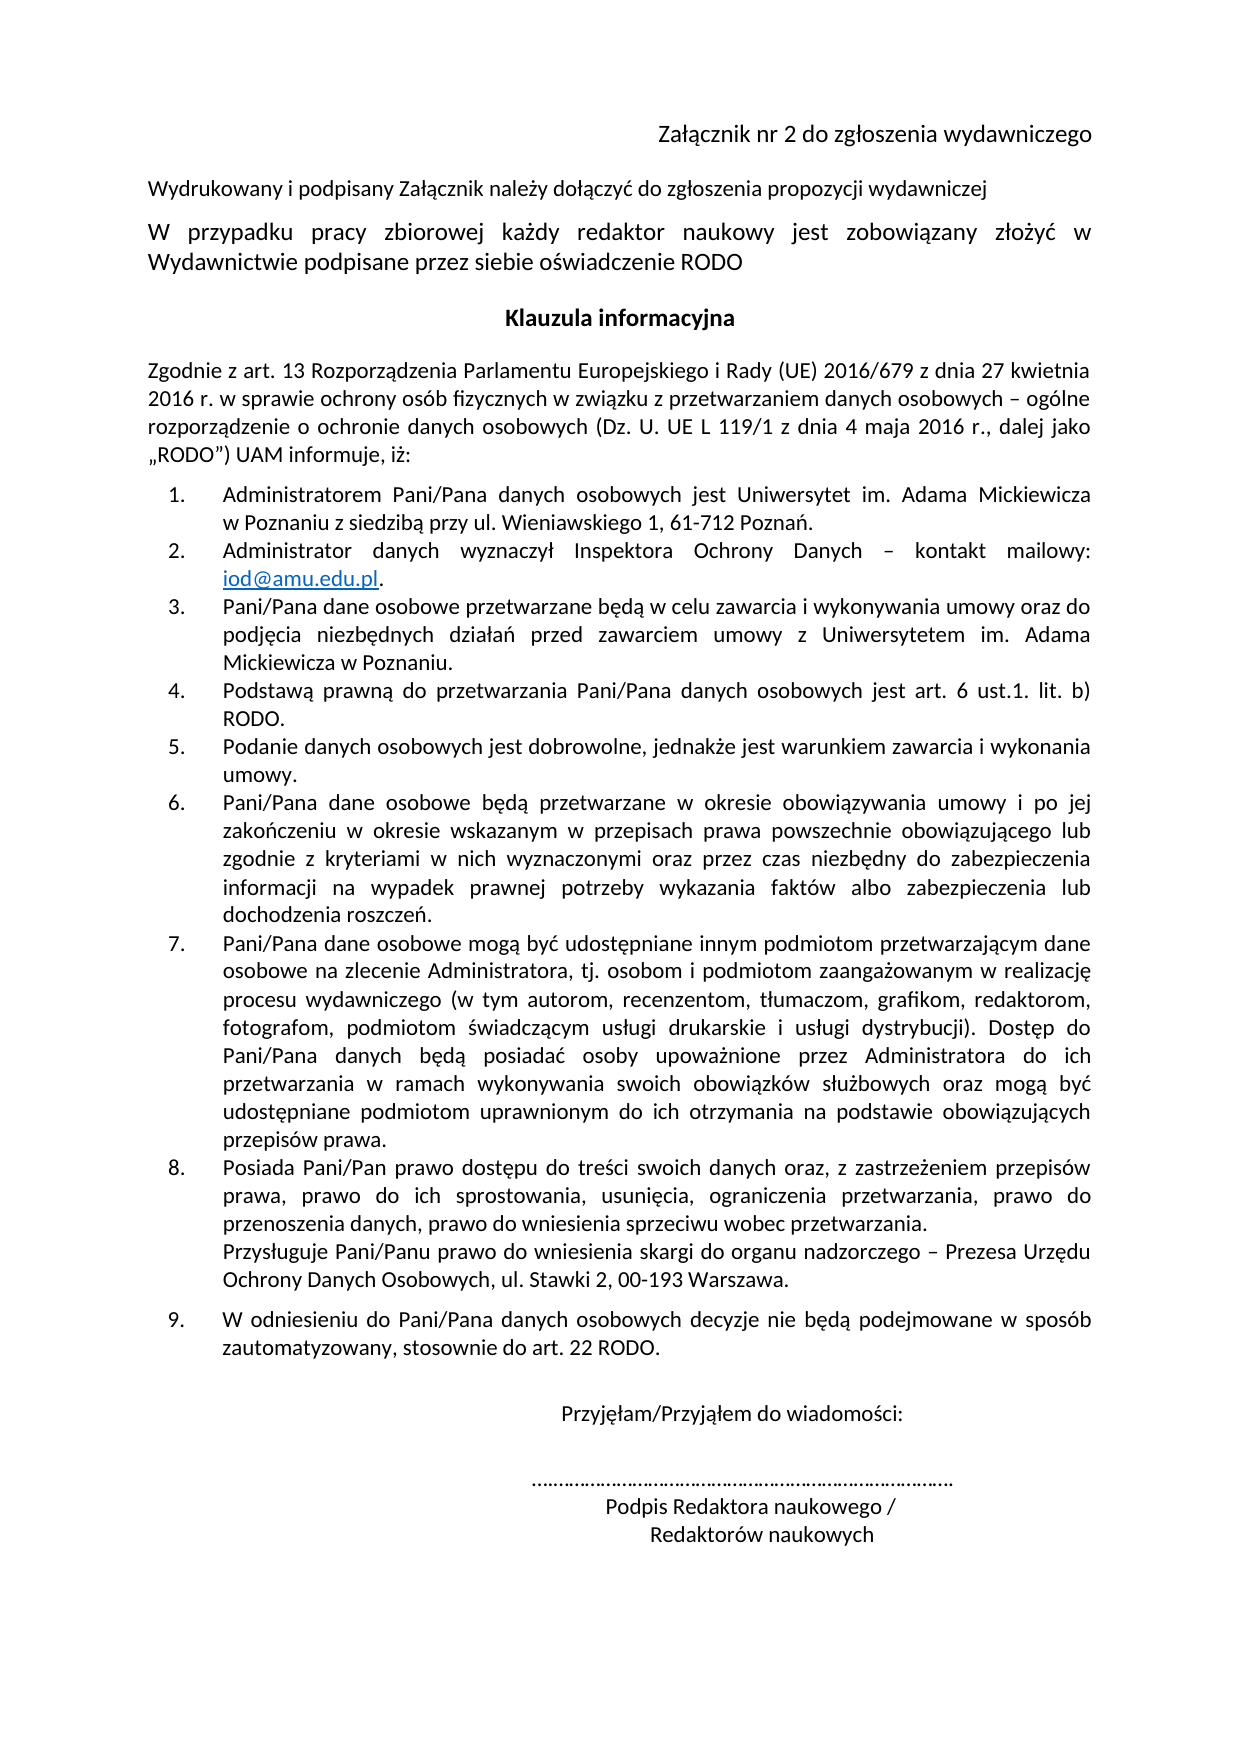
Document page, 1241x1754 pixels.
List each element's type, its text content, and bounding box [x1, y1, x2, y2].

list Pani/Pana dane osobowe mogą być udostępniane innym podmiotom przetwarzającym dane osobowe na zlecenie Administratora, tj. osobom i podmiotom zaangażowanym w realizację procesu wydawniczego (w tym autorom, recenzentom, tłumaczom, grafikom, redaktorom, fotografom, podmiotom świadczącym usługi drukarskie i usługi dystrybucji). Dostęp do Pani/Pana danych będą posiadać osoby upoważnione przez Administratora do ich przetwarzania w ramach wykonywania swoich obowiązków służbowych oraz mogą być udostępniane podmiotom uprawnionym do ich otrzymania na podstawie obowiązujących przepisów prawa. [185, 929, 1092, 1153]
text Wydrukowany i podpisany Załącznik należy dołączyć do zgłoszenia propozycji wydawniczej [148, 174, 1092, 202]
list Pani/Pana dane osobowe będą przetwarzane w okresie obowiązywania umowy i po jej zakończeniu w okresie wskazanym w przepisach prawa powszechnie obowiązującego lub zgodnie z kryteriami w nich wyznaczonymi oraz przez czas niezbędny do zabezpieczenia informacji na wypadek prawnej potrzeby wykazania faktów albo zabezpieczenia lub dochodzenia roszczeń. [185, 788, 1092, 929]
text ….…………………………………………………………………. [148, 1464, 1092, 1492]
list Administratorem Pani/Pana danych osobowych jest Uniwersytet im. Adama Mickiewicza w Poznaniu z siedzibą przy ul. Wieniawskiego 1, 61-712 Poznań. [185, 480, 1092, 536]
list Pani/Pana dane osobowe przetwarzane będą w celu zawarcia i wykonywania umowy oraz do podjęcia niezbędnych działań przed zawarciem umowy z Uniwersytetem im. Adama Mickiewicza w Poznaniu. [185, 592, 1092, 676]
list Administrator danych wyznaczył Inspektora Ochrony Danych – kontakt mailowy: iod@amu.edu.pl. [185, 536, 1092, 592]
text Przysługuje Pani/Panu prawo do wniesienia skargi do organu nadzorczego – Prezesa Urzędu Ochrony Danych Osobowych, ul. Stawki 2, 00-193 Warszawa. [223, 1237, 1092, 1293]
text Podpis Redaktora naukowego / [148, 1492, 1092, 1521]
list Podstawą prawną do przetwarzania Pani/Pana danych osobowych jest art. 6 ust.1. lit. b) RODO. [185, 676, 1092, 732]
text Zgodnie z art. 13 Rozporządzenia Parlamentu Europejskiego i Rady (UE) 2016/679 z dnia 27 kwietnia 2016 r. w sprawie ochrony osób fizycznych w związku z przetwarzaniem danych osobowych – ogólne rozporządzenie o ochronie danych osobowych (Dz. U. UE L 119/1 z dnia 4 maja 2016 r., dalej jako „RODO”) UAM informuje, iż: [148, 356, 1092, 468]
list Podanie danych osobowych jest dobrowolne, jednakże jest warunkiem zawarcia i wykonania umowy. [185, 732, 1092, 788]
text Przyjęłam/Przyjąłem do wiadomości: [148, 1399, 1092, 1427]
list Posiada Pani/Pan prawo dostępu do treści swoich danych oraz, z zastrzeżeniem przepisów prawa, prawo do ich sprostowania, usunięcia, ograniczenia przetwarzania, prawo do przenoszenia danych, prawo do wniesienia sprzeciwu wobec przetwarzania. [185, 1153, 1092, 1237]
text Załącznik nr 2 do zgłoszenia wydawniczego [148, 118, 1092, 149]
list W odniesieniu do Pani/Pana danych osobowych decyzje nie będą podejmowane w sposób zautomatyzowany, stosownie do art. 22 RODO. [185, 1305, 1092, 1361]
text W przypadku pracy zbiorowej każdy redaktor naukowy jest zobowiązany złożyć w Wydawnictwie podpisane przez siebie oświadczenie RODO [148, 216, 1092, 277]
text Redaktorów naukowych [148, 1521, 1092, 1548]
text Klauzula informacyjna [148, 302, 1092, 332]
